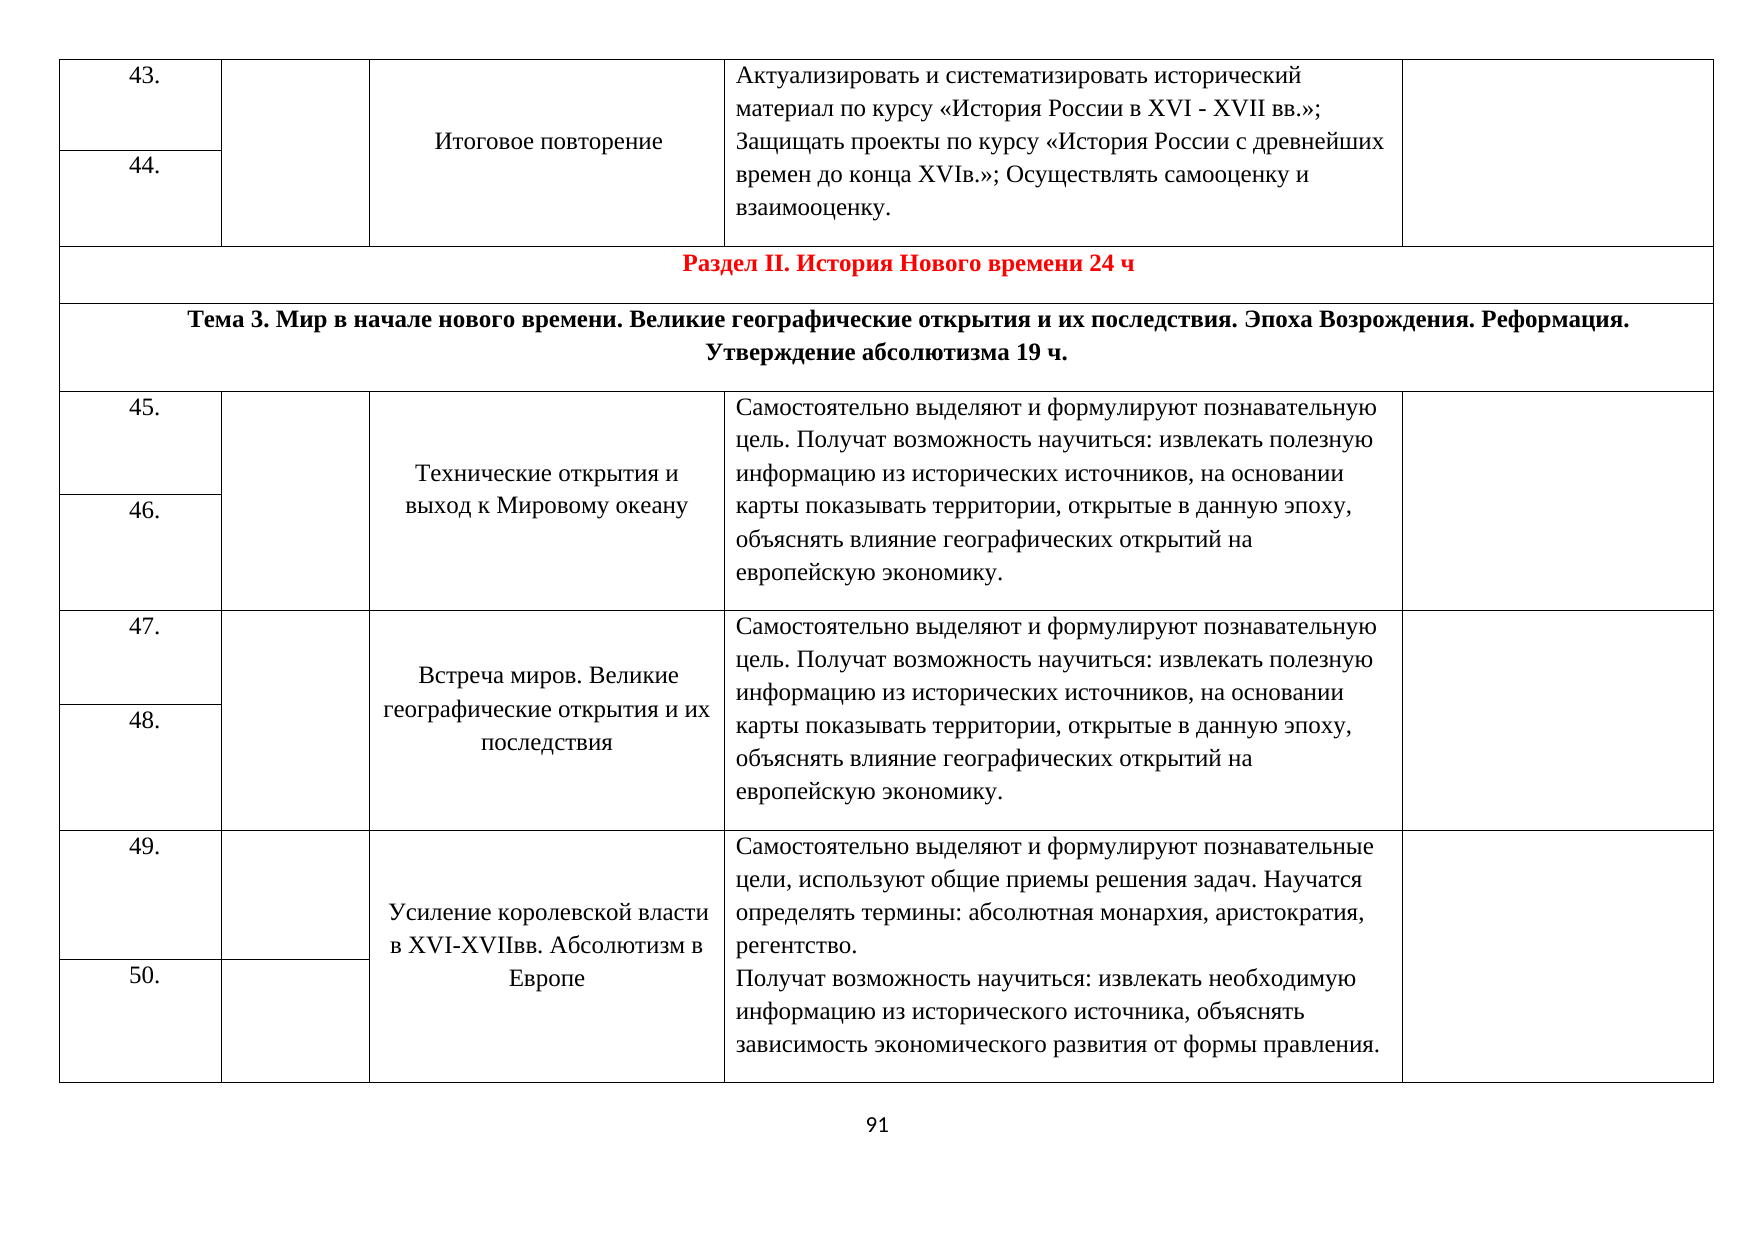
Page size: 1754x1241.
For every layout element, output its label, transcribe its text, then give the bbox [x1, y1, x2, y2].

table_cell Самостоятельно выделяют и формулируют познавательную цель. Получат возможность научиться: извлекать полезную информацию из исторических источников, на основании карты показывать территории, открытые в данную эпоху, объяснять влияние географических открытий на европейскую экономику. [725, 392, 1402, 610]
table_cell Итоговое повторение [370, 60, 724, 246]
table_cell [222, 831, 369, 959]
table_cell [60, 392, 221, 494]
table_cell [60, 151, 221, 246]
table_cell Тема 3. Мир в начале нового времени. Великие географические открытия и их последствия. Эпоха Возрождения. Реформация. Утверждение абсолютизма 19 ч. [60, 304, 1713, 391]
table_cell [60, 960, 221, 1082]
table_cell [1403, 611, 1713, 830]
table_cell [1403, 831, 1713, 1082]
table_cell Встреча миров. Великие географические открытия и их последствия [370, 611, 724, 830]
table_cell [60, 705, 221, 830]
table_cell [222, 60, 369, 246]
table_cell Раздел II. История Нового времени 24 ч [60, 247, 1713, 303]
table_cell [60, 831, 221, 959]
table_cell [222, 392, 369, 610]
table_cell [222, 611, 369, 830]
table_cell Самостоятельно выделяют и формулируют познавательную цель. Получат возможность научиться: извлекать полезную информацию из исторических источников, на основании карты показывать территории, открытые в данную эпоху, объяснять влияние географических открытий на европейскую экономику. [725, 611, 1402, 830]
table_cell Актуализировать и систематизировать исторический материал по курсу «История России в XVI - XVII вв.»; Защищать проекты по курсу «История России с древнейших времен до конца XVIв.»; Осуществлять самооценку и взаимооценку. [725, 60, 1402, 246]
table_cell [222, 960, 369, 1082]
table_cell Технические открытия и выход к Мировому океану [370, 392, 724, 610]
table_cell Самостоятельно выделяют и формулируют познавательные цели, используют общие приемы решения задач. Научатся определять термины: абсолютная монархия, аристократия, регентство. Получат возможность научиться: извлекать необходимую информацию из исторического источника, объяснять зависимость экономического развития от формы правления. [725, 831, 1402, 1082]
table_cell Усиление королевской власти в XVI-XVIIвв. Абсолютизм в Европе [370, 831, 724, 1082]
table_cell [60, 611, 221, 704]
table_cell [60, 60, 221, 149]
table_cell [1403, 392, 1713, 610]
table_cell [1403, 60, 1713, 246]
table_cell [60, 495, 221, 610]
